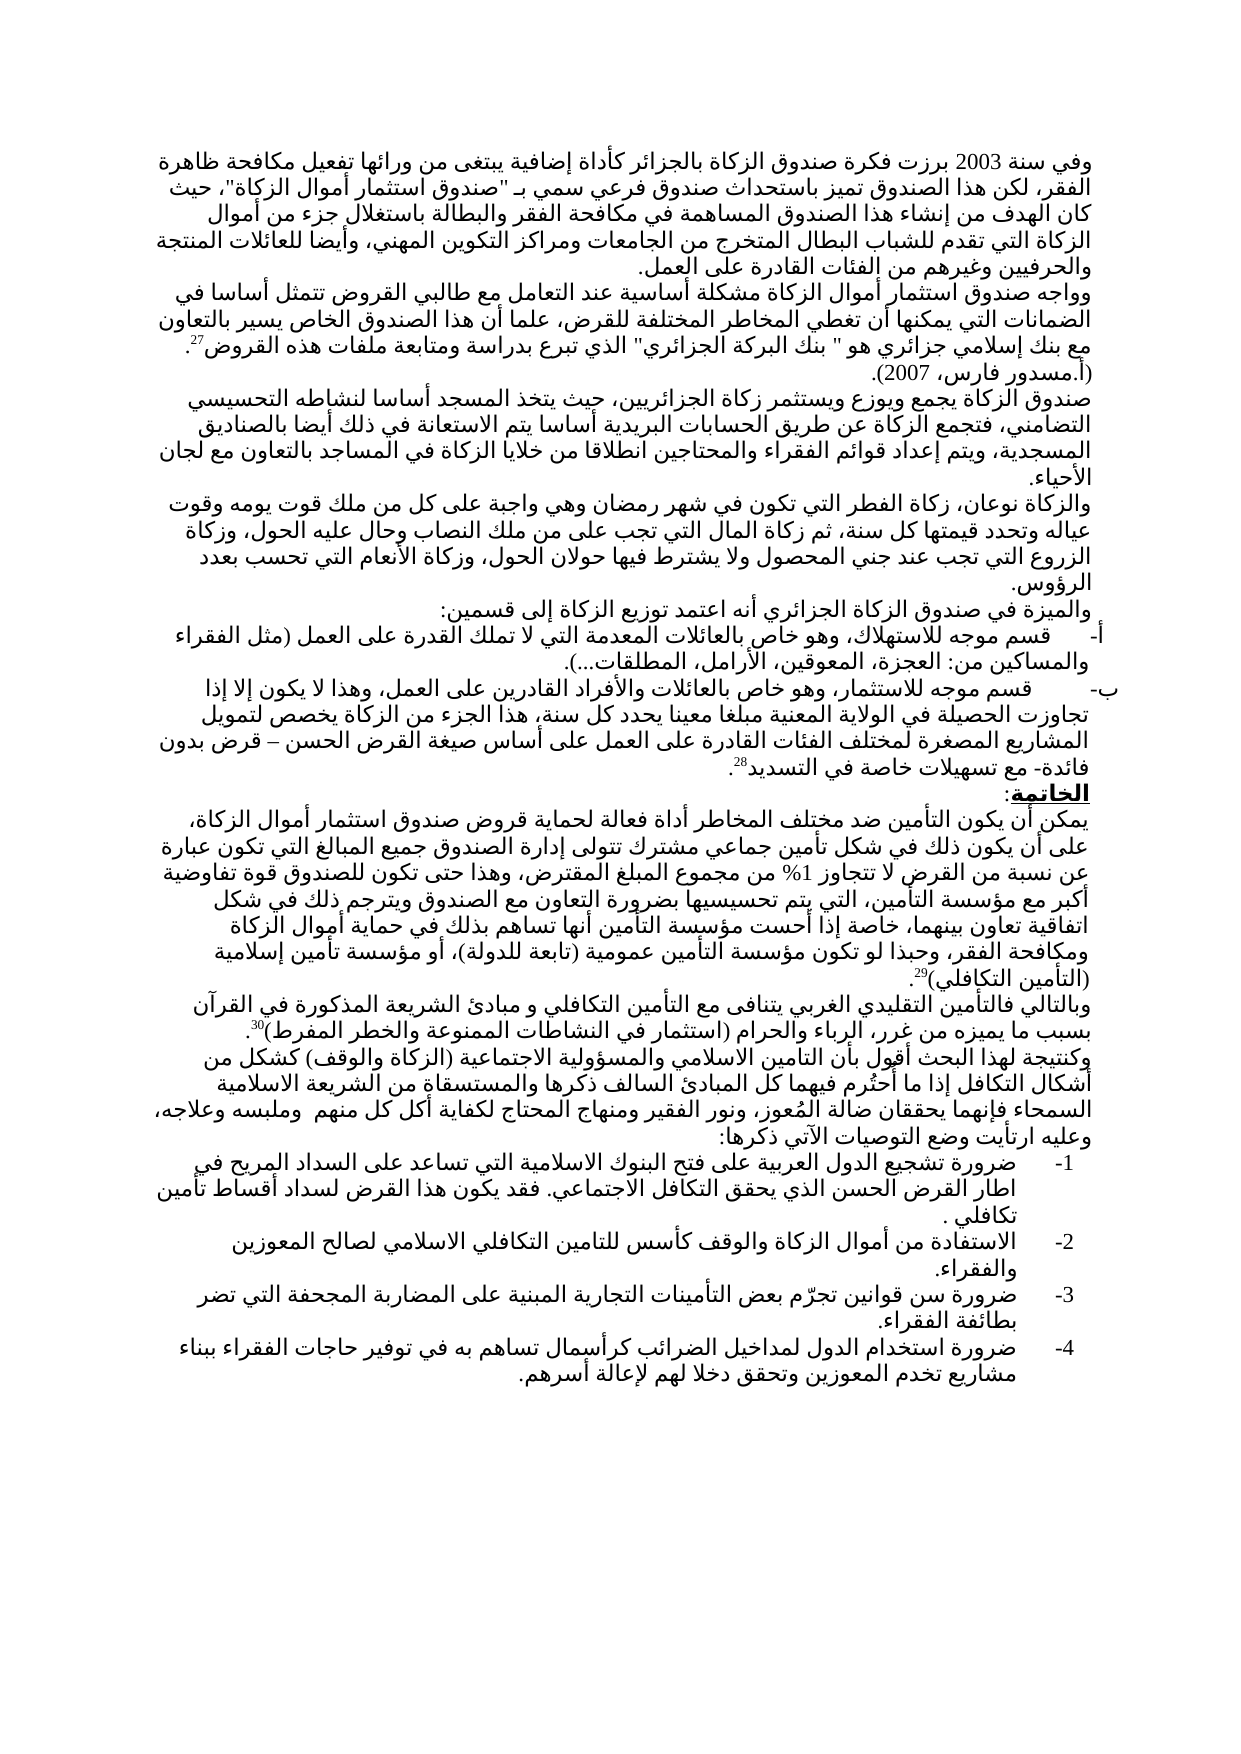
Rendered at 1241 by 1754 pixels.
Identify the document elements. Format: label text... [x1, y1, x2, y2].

list ضرورة تشجيع الدول العربية على فتح البنوك الاسلامية التي تساعد على السداد المريح في اطار القرض الحسن الذي يحقق التكافل الاجتماعي. فقد يكون هذا القرض لسداد أقساط تأمين تكافلي . [148, 1149, 1055, 1228]
text والزكاة نوعان، زكاة الفطر التي تكون في شهر رمضان وهي واجبة على كل من ملك قوت يومه وقوت عياله وتحدد قيمتها كل سنة، ثم زكاة المال التي تجب على من ملك النصاب وحال عليه الحول، وزكاة الزروع التي تجب عند جني المحصول ولا يشترط فيها حولان الحول، وزكاة الأنعام التي تحسب بعدد الرؤوس. [148, 490, 1092, 596]
text والميزة في صندوق الزكاة الجزائري أنه اعتمد توزيع الزكاة إلى قسمين: [148, 596, 1092, 622]
list الاستفادة من أموال الزكاة والوقف كأسس للتامين التكافلي الاسلامي لصالح المعوزين والفقراء. [148, 1228, 1055, 1281]
text وفي سنة 2003 برزت فكرة صندوق الزكاة بالجزائر كأداة إضافية يبتغى من ورائها تفعيل مكافحة ظاهرة الفقر، لكن هذا الصندوق تميز باستحداث صندوق فرعي سمي بـ "صندوق استثمار أموال الزكاة"، حيث كان الهدف من إنشاء هذا الصندوق المساهمة في مكافحة الفقر والبطالة باستغلال جزء من أموال الزكاة التي تقدم للشباب البطال المتخرج من الجامعات ومراكز التكوين المهني، وأيضا للعائلات المنتجة والحرفيين وغيرهم من الفئات القادرة على العمل. [148, 148, 1092, 279]
list ضرورة استخدام الدول لمداخيل الضرائب كرأسمال تساهم به في توفير حاجات الفقراء ببناء مشاريع تخدم المعوزين وتحقق دخلا لهم لإعالة أسرهم. [148, 1334, 1055, 1386]
text صندوق الزكاة يجمع ويوزع ويستثمر زكاة الجزائريين، حيث يتخذ المسجد أساسا لنشاطه التحسيسي التضامني، فتجمع الزكاة عن طريق الحسابات البريدية أساسا يتم الاستعانة في ذلك أيضا بالصناديق المسجدية، ويتم إعداد قوائم الفقراء والمحتاجين انطلاقا من خلايا الزكاة في المساجد بالتعاون مع لجان الأحياء. [148, 385, 1092, 490]
list قسم موجه للاستهلاك، وهو خاص بالعائلات المعدمة التي لا تملك القدرة على العمل (مثل الفقراء والمساكين من: العجزة، المعوقين، الأرامل، المطلقات...). [148, 622, 1090, 675]
list قسم موجه للاستثمار، وهو خاص بالعائلات والأفراد القادرين على العمل، وهذا لا يكون إلا إذا تجاوزت الحصيلة في الولاية المعنية مبلغا معينا يحدد كل سنة، هذا الجزء من الزكاة يخصص لتمويل المشاريع المصغرة لمختلف الفئات القادرة على العمل على أساس صيغة القرض الحسن – قرض بدون فائدة- مع تسهيلات خاصة في التسديد. [148, 675, 1090, 780]
text الخاتمة: [148, 780, 1090, 807]
list ضرورة سن قوانين تجرّم بعض التأمينات التجارية المبنية على المضاربة المجحفة التي تضر بطائفة الفقراء. [148, 1281, 1055, 1334]
text وواجه صندوق استثمار أموال الزكاة مشكلة أساسية عند التعامل مع طالبي القروض تتمثل أساسا في الضمانات التي يمكنها أن تغطي المخاطر المختلفة للقرض، علما أن هذا الصندوق الخاص يسير بالتعاون مع بنك إسلامي جزائري هو " بنك البركة الجزائري" الذي تبرع بدراسة ومتابعة ملفات هذه القروض. (أ.مسدور فارس، 2007). [148, 279, 1092, 385]
text وبالتالي فالتأمين التقليدي الغربي يتنافى مع التأمين التكافلي و مبادئ الشريعة المذكورة في القرآن بسبب ما يميزه من غرر، الرباء والحرام (استثمار في النشاطات الممنوعة والخطر المفرط). [148, 991, 1092, 1044]
text وكنتيجة لهذا البحث أقول بأن التامين الاسلامي والمسؤولية الاجتماعية (الزكاة والوقف) كشكل من أشكال التكافل إذا ما أُحتُرم فيهما كل المبادئ السالف ذكرها والمستسقاة من الشريعة الاسلامية السمحاء فإنهما يحققان ضالة المُعوز، ونور الفقير ومنهاج المحتاج لكفاية أكل كل منهم وملبسه وعلاجه، وعليه ارتأيت وضع التوصيات الآتي ذكرها: [148, 1044, 1092, 1149]
text يمكن أن يكون التأمين ضد مختلف المخاطر أداة فعالة لحماية قروض صندوق استثمار أموال الزكاة، على أن يكون ذلك في شكل تأمين جماعي مشترك تتولى إدارة الصندوق جميع المبالغ التي تكون عبارة عن نسبة من القرض لا تتجاوز 1% من مجموع المبلغ المقترض، وهذا حتى تكون للصندوق قوة تفاوضية أكبر مع مؤسسة التأمين، التي يتم تحسيسيها بضرورة التعاون مع الصندوق ويترجم ذلك في شكل اتفاقية تعاون بينهما، خاصة إذا أحست مؤسسة التأمين أنها تساهم بذلك في حماية أموال الزكاة ومكافحة الفقر، وحبذا لو تكون مؤسسة التأمين عمومية (تابعة للدولة)، أو مؤسسة تأمين إسلامية (التأمين التكافلي). [148, 807, 1090, 991]
